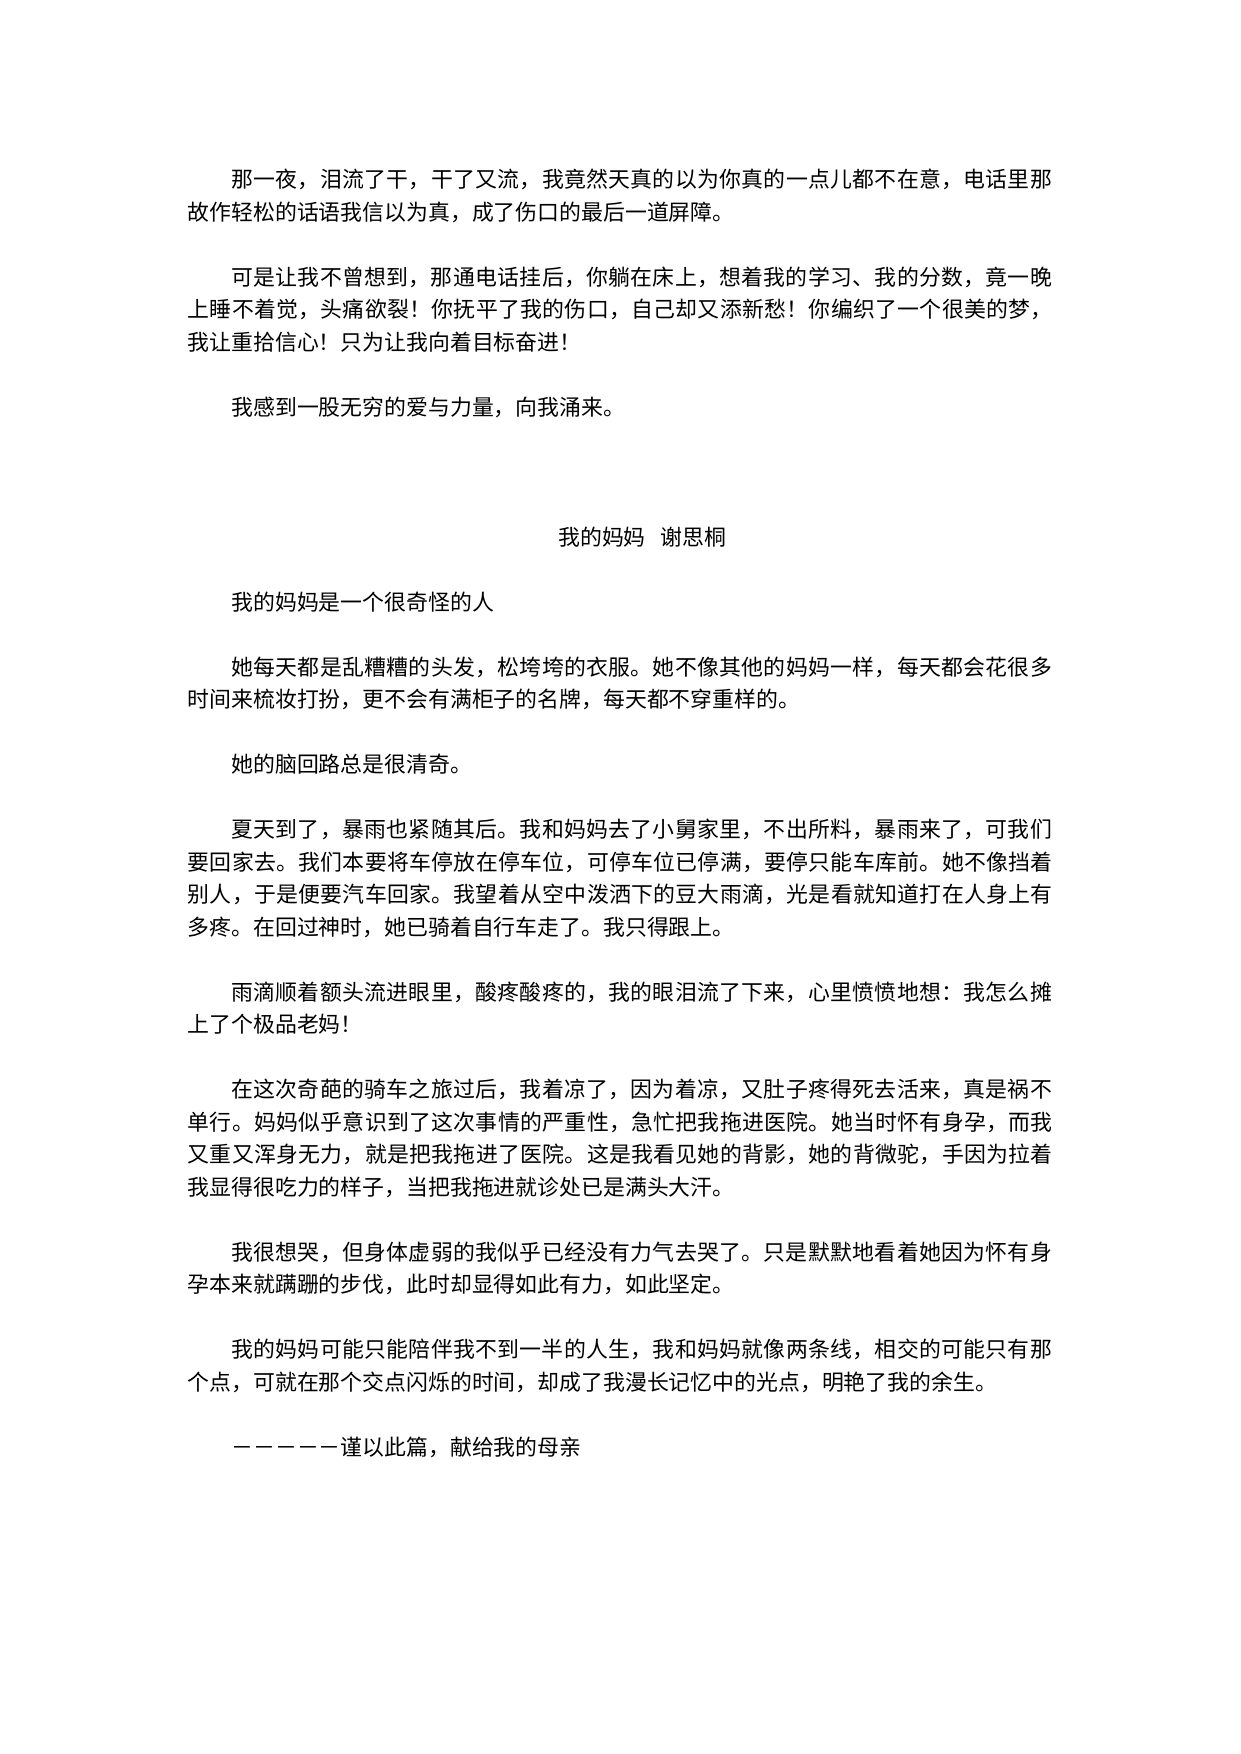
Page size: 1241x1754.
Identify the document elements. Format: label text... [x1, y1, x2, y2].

text 我的妈妈是一个很奇怪的人 [187, 584, 1053, 617]
text 那一夜，泪流了干，干了又流，我竟然天真的以为你真的一点儿都不在意，电话里那故作轻松的话语我信以为真，成了伤口的最后一道屏障。 [187, 162, 1053, 227]
text 我的妈妈 谢思桐 [187, 519, 1053, 552]
text 她每天都是乱糟糟的头发，松垮垮的衣服。她不像其他的妈妈一样，每天都会花很多时间来梳妆打扮，更不会有满柜子的名牌，每天都不穿重样的。 [187, 649, 1053, 714]
text 在这次奇葩的骑车之旅过后，我着凉了，因为着凉，又肚子疼得死去活来，真是祸不单行。妈妈似乎意识到了这次事情的严重性，急忙把我拖进医院。她当时怀有身孕，而我又重又浑身无力，就是把我拖进了医院。这是我看见她的背影，她的背微驼，手因为拉着我显得很吃力的样子，当把我拖进就诊处已是满头大汗。 [187, 1072, 1053, 1202]
text 我感到一股无穷的爱与力量，向我涌来。 [187, 389, 1053, 422]
text 雨滴顺着额头流进眼里，酸疼酸疼的，我的眼泪流了下来，心里愤愤地想：我怎么摊上了个极品老妈！ [187, 974, 1053, 1039]
text 夏天到了，暴雨也紧随其后。我和妈妈去了小舅家里，不出所料，暴雨来了，可我们要回家去。我们本要将车停放在停车位，可停车位已停满，要停只能车库前。她不像挡着别人，于是便要汽车回家。我望着从空中泼洒下的豆大雨滴，光是看就知道打在人身上有多疼。在回过神时，她已骑着自行车走了。我只得跟上。 [187, 812, 1053, 942]
text －－－－－谨以此篇，献给我的母亲 [187, 1429, 1053, 1462]
text 我很想哭，但身体虚弱的我似乎已经没有力气去哭了。只是默默地看着她因为怀有身孕本来就蹒跚的步伐，此时却显得如此有力，如此坚定。 [187, 1234, 1053, 1299]
text 可是让我不曾想到，那通电话挂后，你躺在床上，想着我的学习、我的分数，竟一晚上睡不着觉，头痛欲裂！你抚平了我的伤口，自己却又添新愁！你编织了一个很美的梦，我让重拾信心！只为让我向着目标奋进！ [187, 259, 1053, 357]
text 她的脑回路总是很清奇。 [187, 747, 1053, 779]
text 我的妈妈可能只能陪伴我不到一半的人生，我和妈妈就像两条线，相交的可能只有那个点，可就在那个交点闪烁的时间，却成了我漫长记忆中的光点，明艳了我的余生。 [187, 1332, 1053, 1397]
